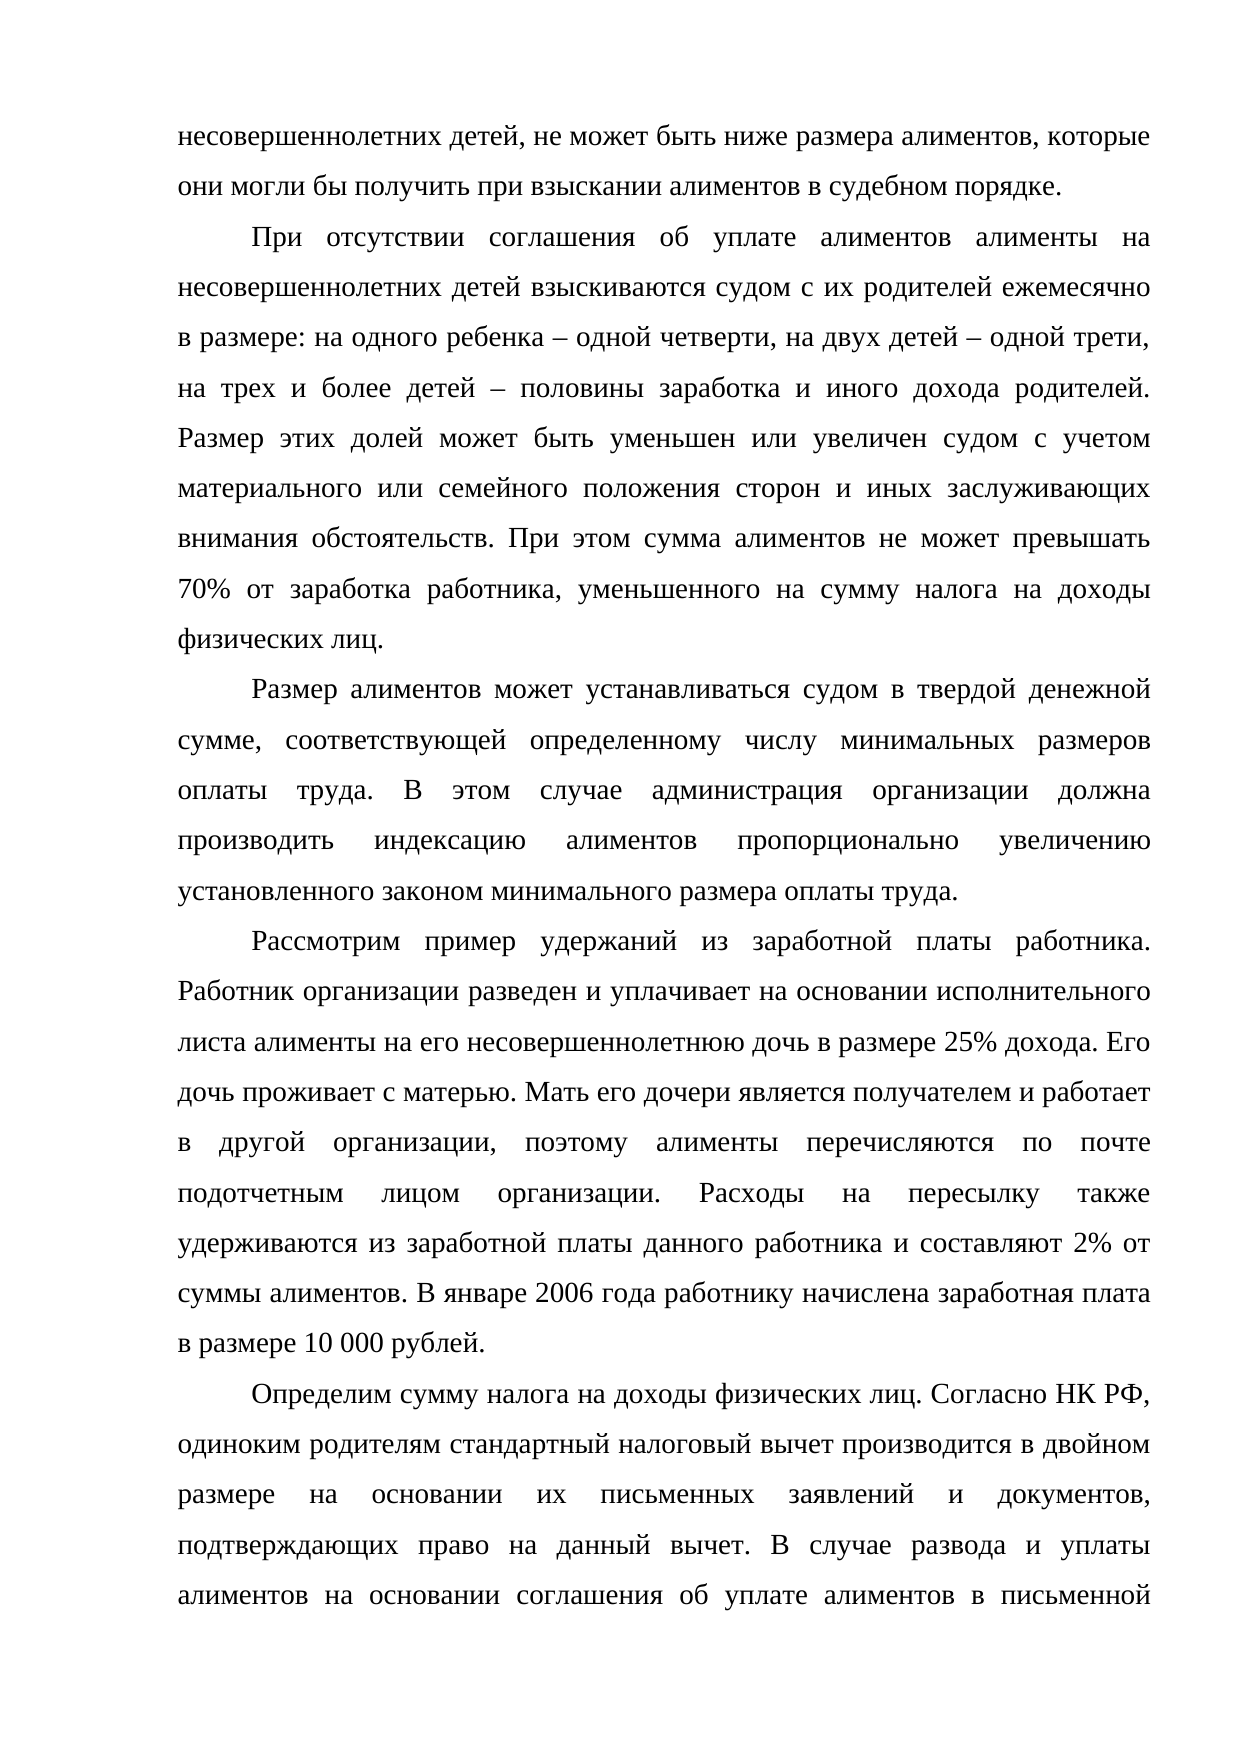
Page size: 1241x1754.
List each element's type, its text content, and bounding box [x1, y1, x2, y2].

text При отсутствии соглашения об уплате алиментов алименты на несовершеннолетних детей взыскиваются судом с их родителей ежемесячно в размере: на одного ребенка – одной четверти, на двух детей – одной трети, на трех и более детей – половины заработка и иного дохода родителей. Размер этих долей может быть уменьшен или увеличен судом с учетом материального или семейного положения сторон и иных заслуживающих внимания обстоятельств. При этом сумма алиментов не может превышать 70% от заработка работника, уменьшенного на сумму налога на доходы физических лиц. [177, 219, 1152, 655]
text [177, 118, 1152, 202]
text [177, 1376, 1152, 1611]
text Размер алиментов может устанавливаться судом в твердой денежной сумме, соответствующей определенному числу минимальных размеров оплаты труда. В этом случае администрация организации должна производить индексацию алиментов пропорционально увеличению установленного законом минимального размера оплаты труда. [177, 672, 1152, 906]
text Рассмотрим пример удержаний из заработной платы работника. Работник организации разведен и уплачивает на основании исполнительного листа алименты на его несовершеннолетнюю дочь в размере 25% дохода. Его дочь проживает с матерью. Мать его дочери является получателем и работает в другой организации, поэтому алименты перечисляются по почте подотчетным лицом организации. Расходы на пересылку также удерживаются из заработной платы данного работника и составляют 2% от суммы алиментов. В январе 2006 года работнику начислена заработная плата в размере 10 000 рублей. [177, 923, 1152, 1359]
